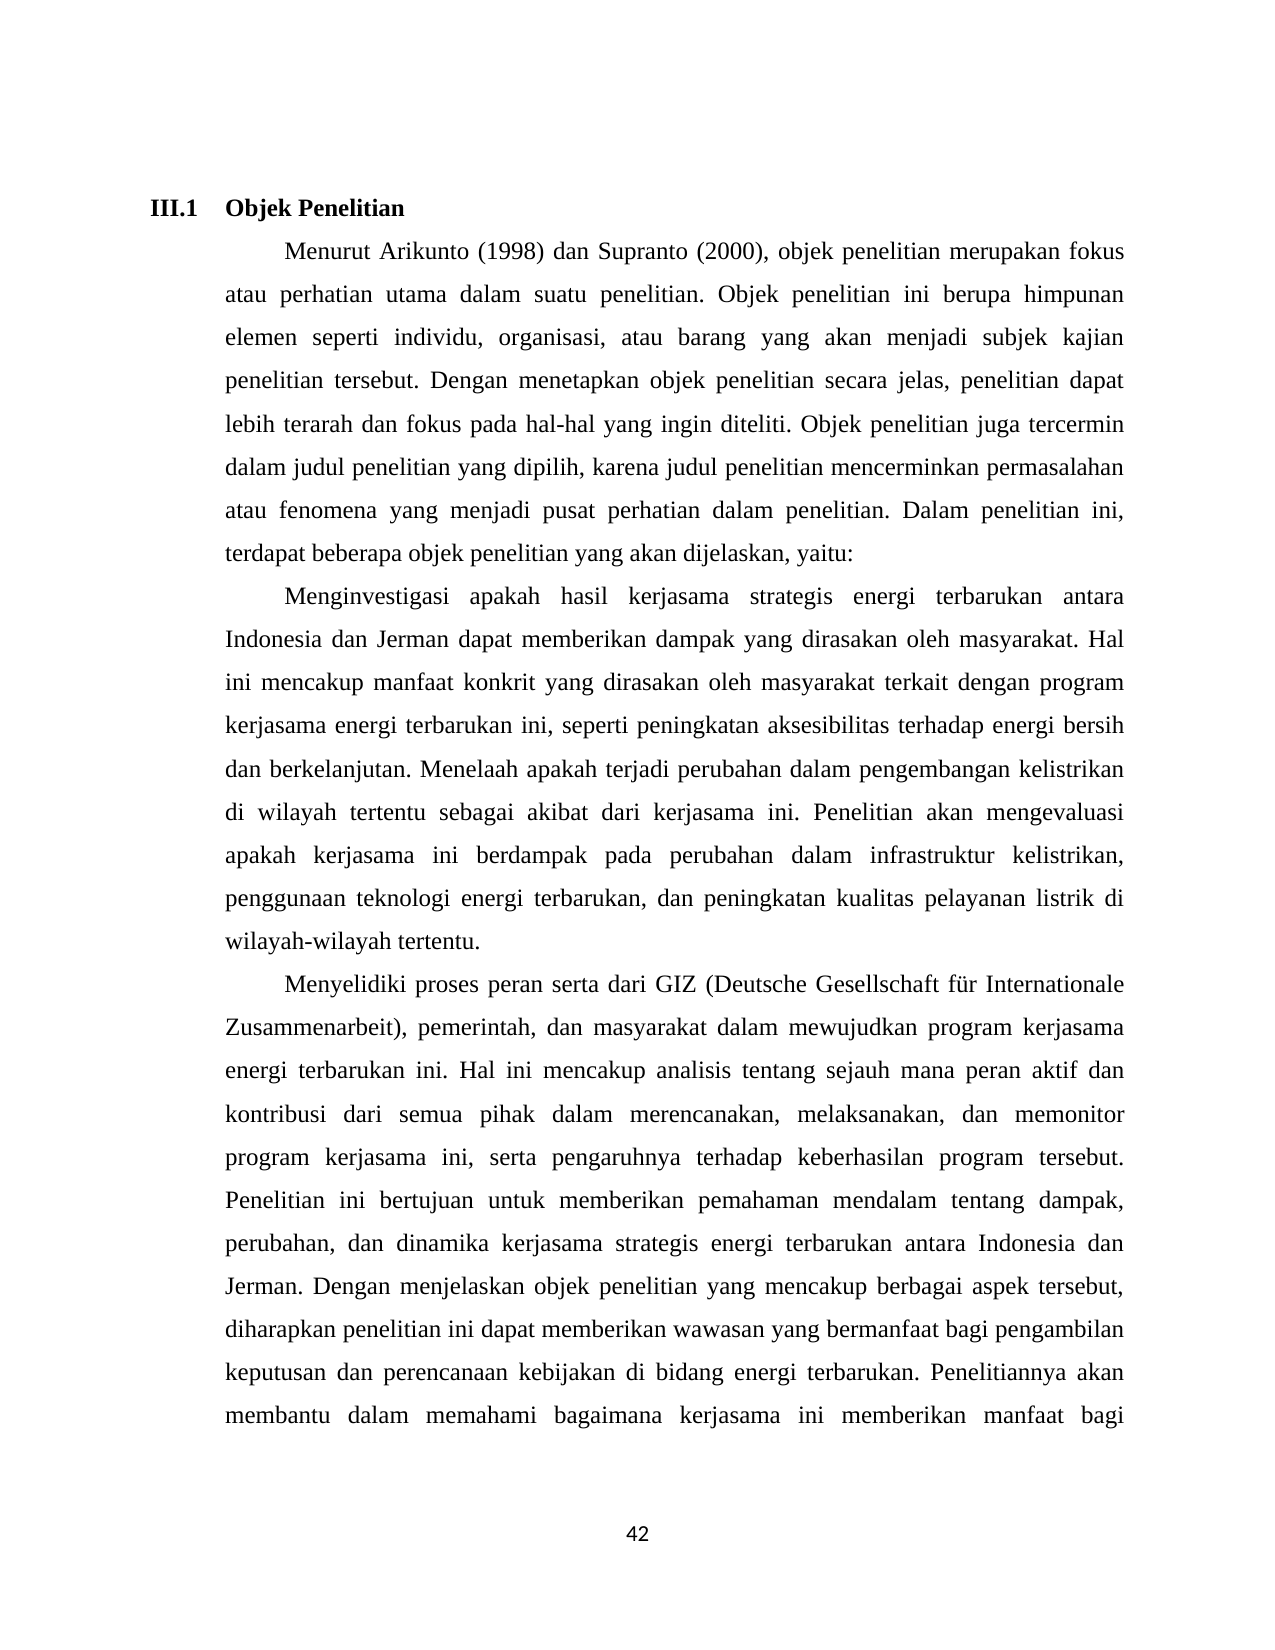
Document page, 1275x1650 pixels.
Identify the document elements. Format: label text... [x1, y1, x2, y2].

subtitle Objek Penelitian [150, 193, 1125, 222]
text Menurut Arikunto (1998) dan Supranto (2000), objek penelitian merupakan fokus atau perhatian utama dalam suatu penelitian. Objek penelitian ini berupa himpunan elemen seperti individu, organisasi, atau barang yang akan menjadi subjek kajian penelitian tersebut. Dengan menetapkan objek penelitian secara jelas, penelitian dapat lebih terarah dan fokus pada hal-hal yang ingin diteliti. Objek penelitian juga tercermin dalam judul penelitian yang dipilih, karena judul penelitian mencerminkan permasalahan atau fenomena yang menjadi pusat perhatian dalam penelitian. Dalam penelitian ini, terdapat beberapa objek penelitian yang akan dijelaskan, yaitu: [225, 236, 1125, 567]
text Menginvestigasi apakah hasil kerjasama strategis energi terbarukan antara Indonesia dan Jerman dapat memberikan dampak yang dirasakan oleh masyarakat. Hal ini mencakup manfaat konkrit yang dirasakan oleh masyarakat terkait dengan program kerjasama energi terbarukan ini, seperti peningkatan aksesibilitas terhadap energi bersih dan berkelanjutan. Menelaah apakah terjadi perubahan dalam pengembangan kelistrikan di wilayah tertentu sebagai akibat dari kerjasama ini. Penelitian akan mengevaluasi apakah kerjasama ini berdampak pada perubahan dalam infrastruktur kelistrikan, penggunaan teknologi energi terbarukan, dan peningkatan kualitas pelayanan listrik di wilayah-wilayah tertentu. [225, 581, 1125, 955]
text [225, 969, 1125, 1429]
